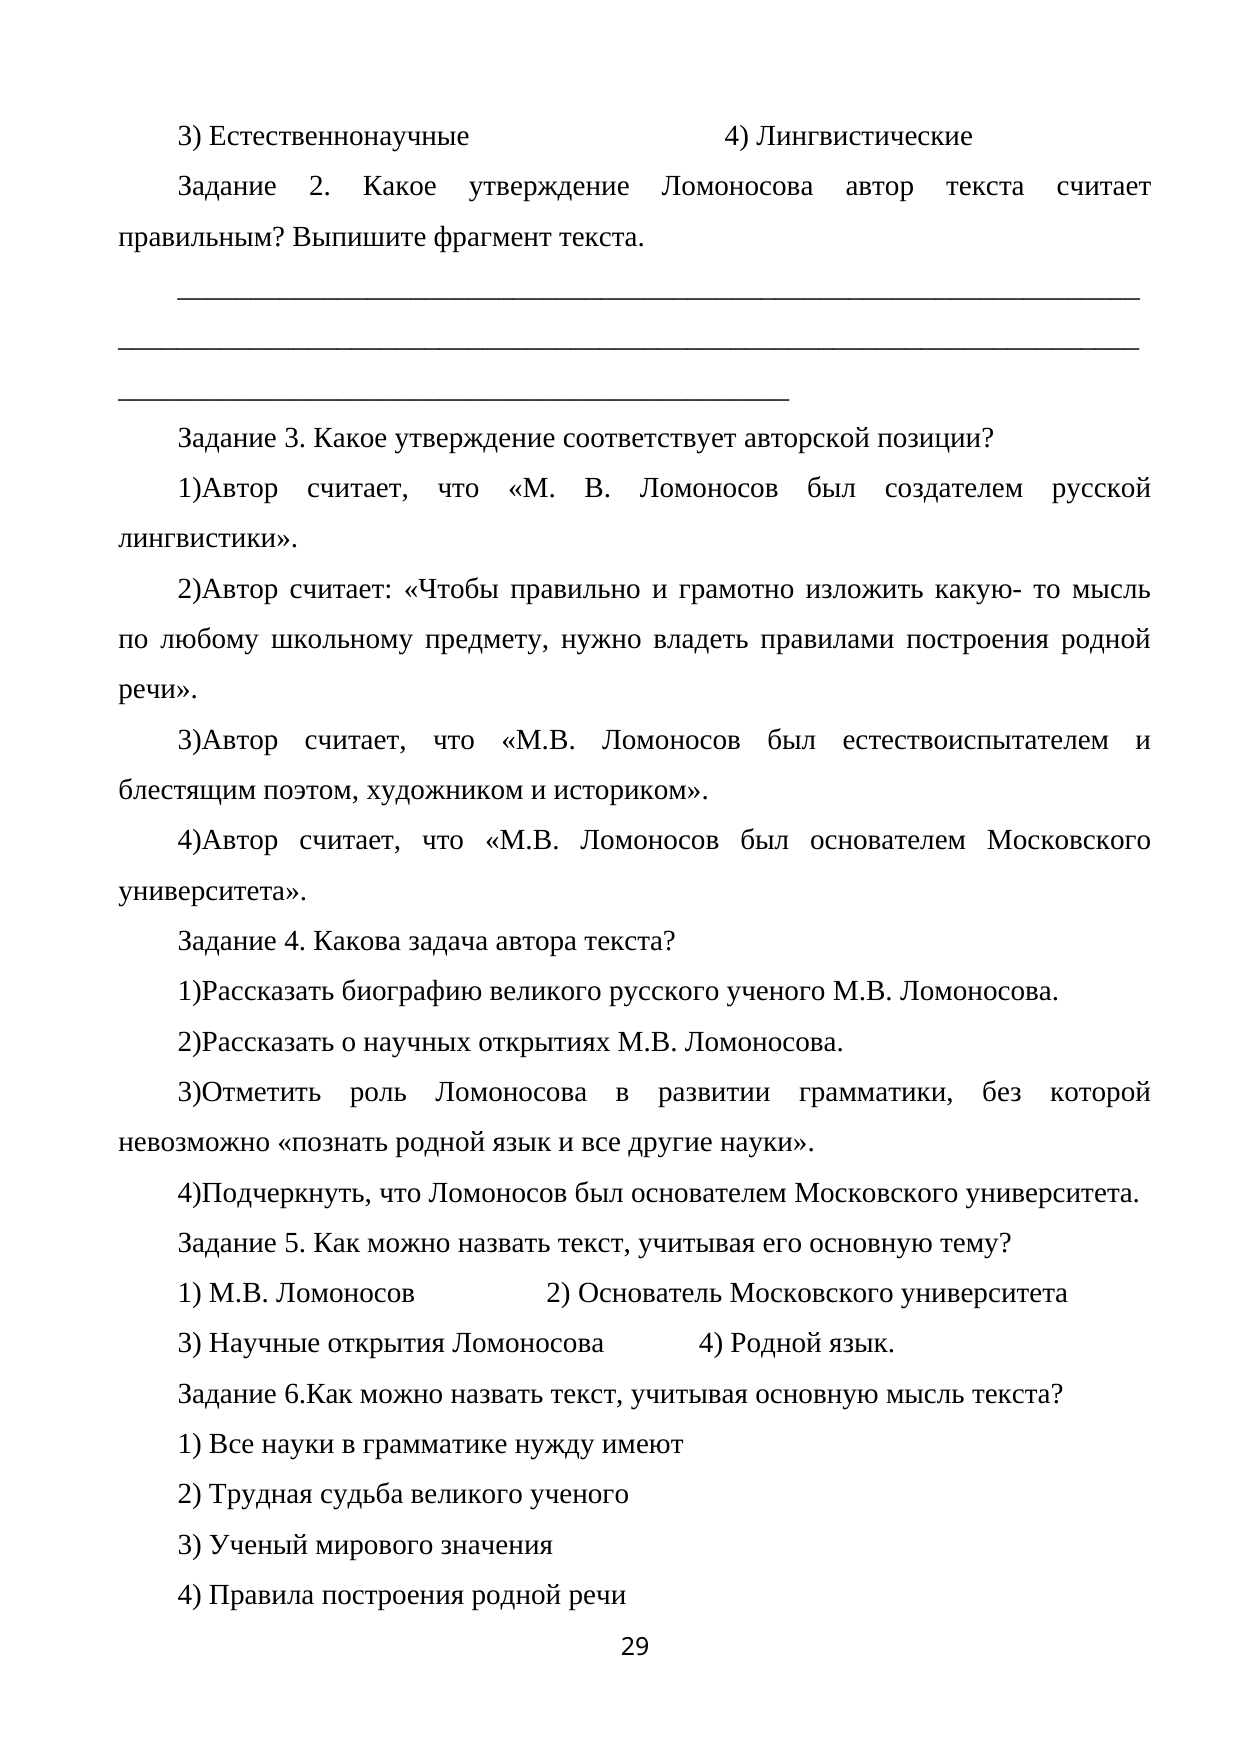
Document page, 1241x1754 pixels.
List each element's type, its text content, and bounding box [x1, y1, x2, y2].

text 1)Автор считает, что «М. В. Ломоносов был создателем русской лингвистики». [118, 470, 1152, 554]
text 1) Все науки в грамматике нужду имеют [118, 1426, 1152, 1460]
text 2)Рассказать о научных открытиях М.В. Ломоносова. [118, 1024, 1152, 1057]
text 4)Подчеркнуть, что Ломоносов был основателем Московского университета. [118, 1175, 1152, 1208]
text 3) Естественнонаучные 4) Лингвистические [118, 118, 1152, 152]
text 4) Правила построения родной речи [118, 1577, 1152, 1611]
text ______________________________________________________________________________________________________________________________________________________________________________________ [118, 269, 1152, 403]
text 1)Рассказать биографию великого русского ученого М.В. Ломоносова. [118, 973, 1152, 1007]
text 3)Автор считает, что «М.В. Ломоносов был естествоиспытателем и блестящим поэтом, художником и историком». [118, 722, 1152, 806]
text 4)Автор считает, что «М.В. Ломоносов был основателем Московского университета». [118, 822, 1152, 906]
text Задание 4. Какова задача автора текста? [118, 923, 1152, 957]
text 3) Ученый мирового значения [118, 1527, 1152, 1560]
text 2)Автор считает: «Чтобы правильно и грамотно изложить какую- то мысль по любому школьному предмету, нужно владеть правилами построения родной речи». [118, 571, 1152, 705]
text 3)Отметить роль Ломоносова в развитии грамматики, без которой невозможно «познать родной язык и все другие науки». [118, 1074, 1152, 1158]
text 3) Научные открытия Ломоносова 4) Родной язык. [118, 1326, 1152, 1359]
text 1) М.В. Ломоносов 2) Основатель Московского университета [118, 1275, 1152, 1309]
text 2) Трудная судьба великого ученого [118, 1477, 1152, 1510]
text Задание 6.Как можно назвать текст, учитывая основную мысль текста? [118, 1376, 1152, 1409]
text Задание 2. Какое утверждение Ломоносова автор текста считает правильным? Выпишите фрагмент текста. [118, 168, 1152, 252]
text Задание 5. Как можно назвать текст, учитывая его основную тему? [118, 1225, 1152, 1258]
text Задание 3. Какое утверждение соответствует авторской позиции? [118, 420, 1152, 453]
